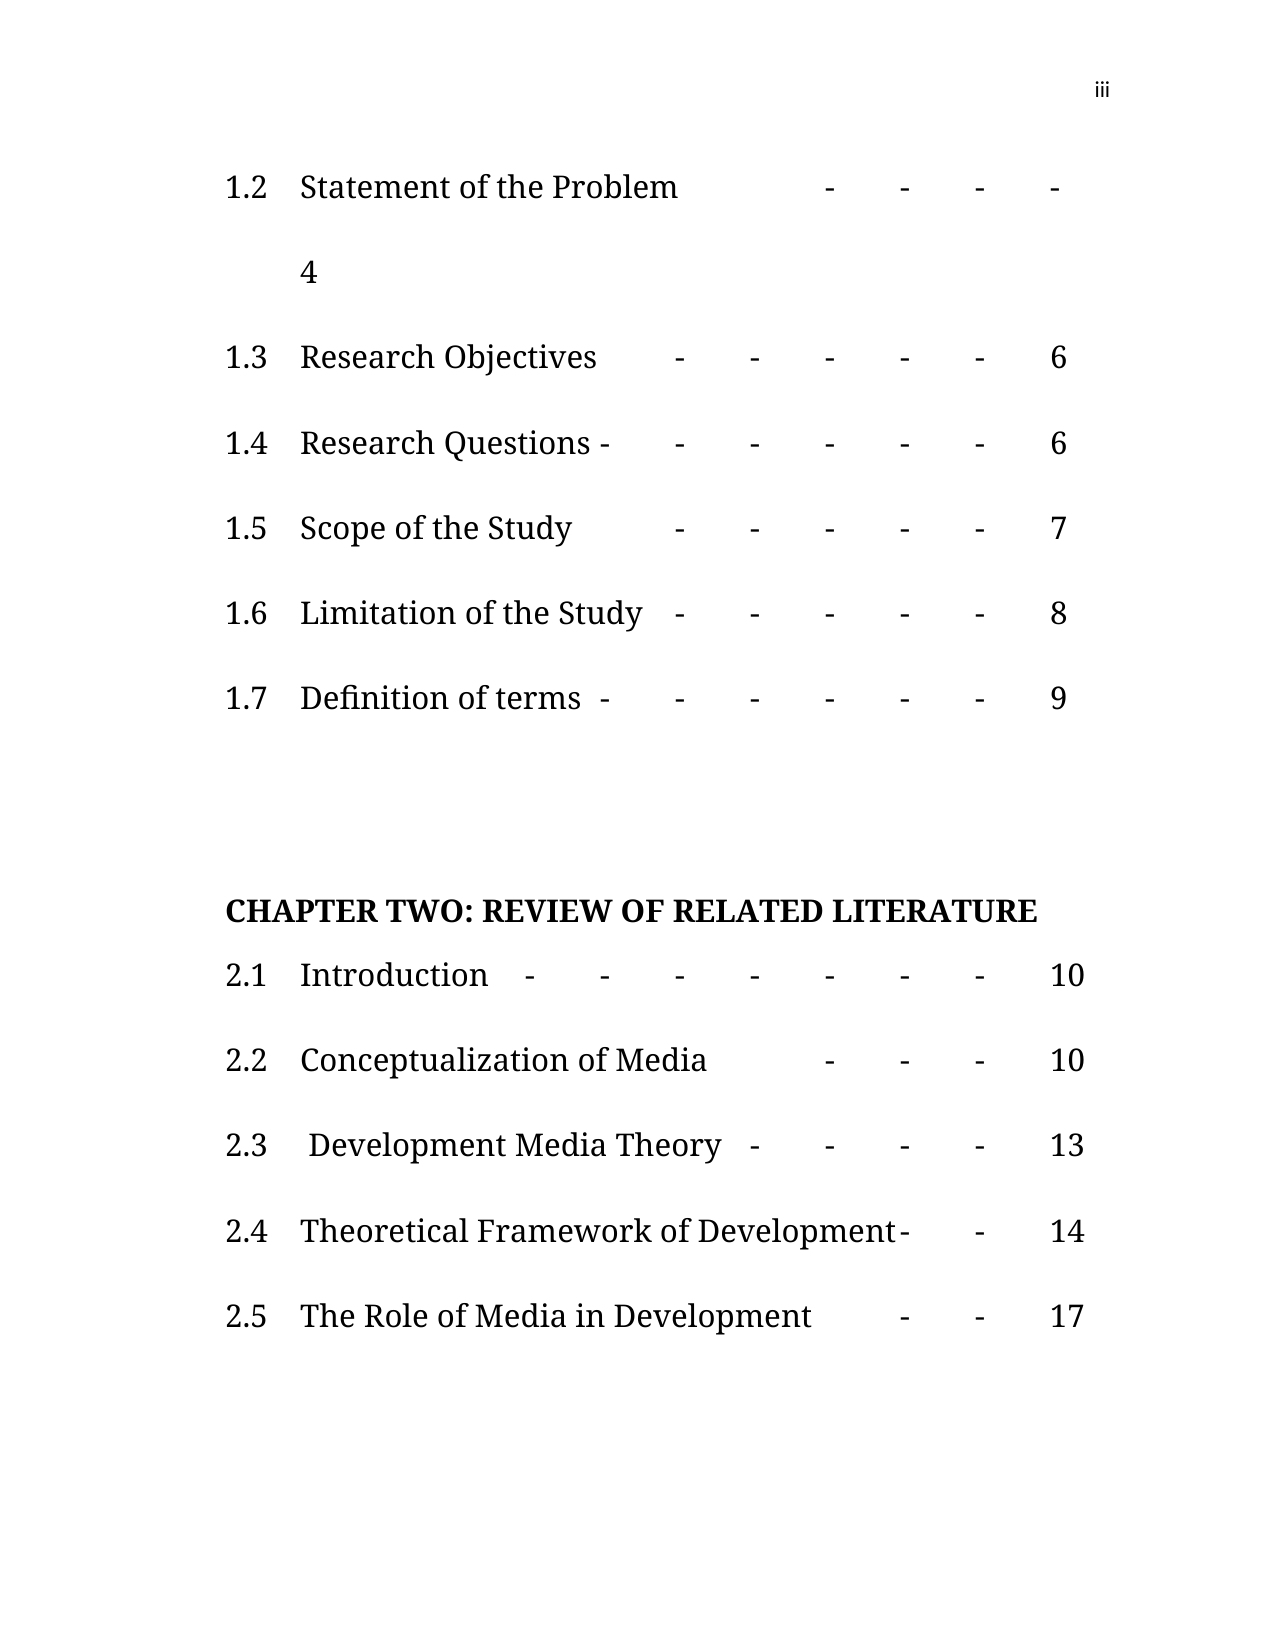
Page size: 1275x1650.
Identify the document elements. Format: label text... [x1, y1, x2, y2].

text 2.1 Introduction - - - - - - - 10 [225, 953, 1110, 996]
text 2.2 Conceptualization of Media - - - 10 [225, 1038, 1110, 1081]
text 2.3 Development Media Theory - - - - 13 [225, 1123, 1110, 1166]
text 1.7 Definition of terms - - - - - - 9 [225, 676, 1110, 719]
text 1.3 Research Objectives - - - - - 6 [225, 335, 1110, 378]
text CHAPTER TWO: REVIEW OF RELATED LITERATURE [225, 889, 1110, 932]
text 1.2 Statement of the Problem - - - - 4 [225, 165, 1110, 293]
text 1.5 Scope of the Study - - - - - 7 [225, 506, 1110, 548]
text 2.4 Theoretical Framework of Development - - 14 [225, 1209, 1110, 1251]
text 2.5 The Role of Media in Development - - 17 [225, 1294, 1110, 1336]
text 1.4 Research Questions - - - - - - 6 [225, 421, 1110, 463]
text 1.6 Limitation of the Study - - - - - 8 [225, 591, 1110, 634]
